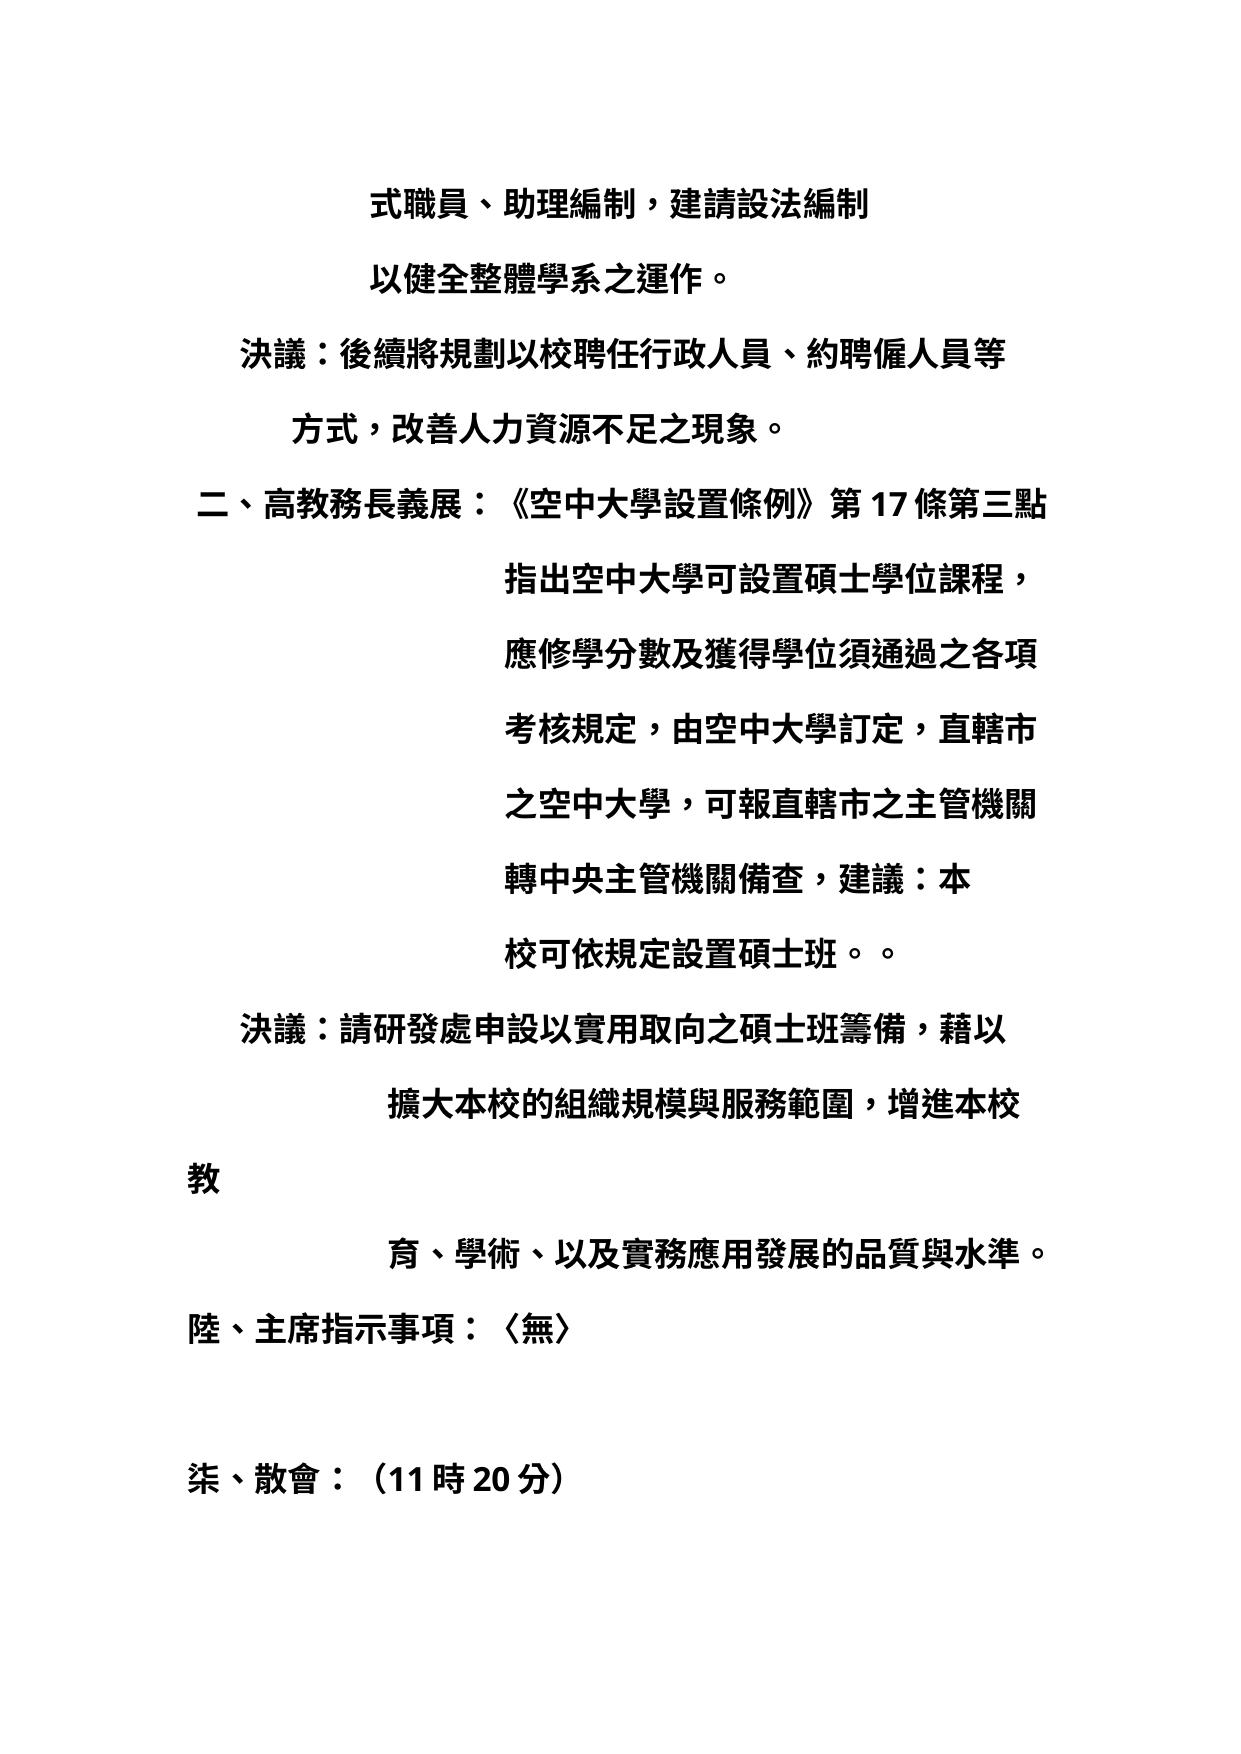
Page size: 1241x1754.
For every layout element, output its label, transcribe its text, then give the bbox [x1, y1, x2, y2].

text 方式，改善人力資源不足之現象。 [187, 389, 1053, 464]
text 擴大本校的組織規模與服務範圍，增進本校教 [187, 1064, 1053, 1214]
text 式職員、助理編制，建請設法編制 [187, 164, 1053, 239]
text 決議：請研發處申設以實用取向之碩士班籌備，藉以 [187, 989, 1053, 1064]
text 之空中大學，可報直轄市之主管機關 [187, 764, 1053, 839]
text 陸、主席指示事項：〈無〉 [187, 1289, 1053, 1364]
text 應修學分數及獲得學位須通過之各項 [187, 614, 1053, 689]
text 考核規定，由空中大學訂定，直轄市 [187, 689, 1053, 764]
text 育、學術、以及實務應用發展的品質與水準。 [187, 1214, 1053, 1289]
text 校可依規定設置碩士班。。 [187, 914, 1053, 989]
text 以健全整體學系之運作。 [187, 239, 1053, 314]
text 二、高教務長義展：《空中大學設置條例》第17條第三點 [187, 464, 1053, 539]
text 轉中央主管機關備查，建議：本 [187, 839, 1053, 914]
text 決議：後續將規劃以校聘任行政人員、約聘僱人員等 [187, 314, 1053, 389]
text 指出空中大學可設置碩士學位課程， [187, 539, 1053, 614]
text 柒、散會：（11時20分） [187, 1439, 1053, 1514]
